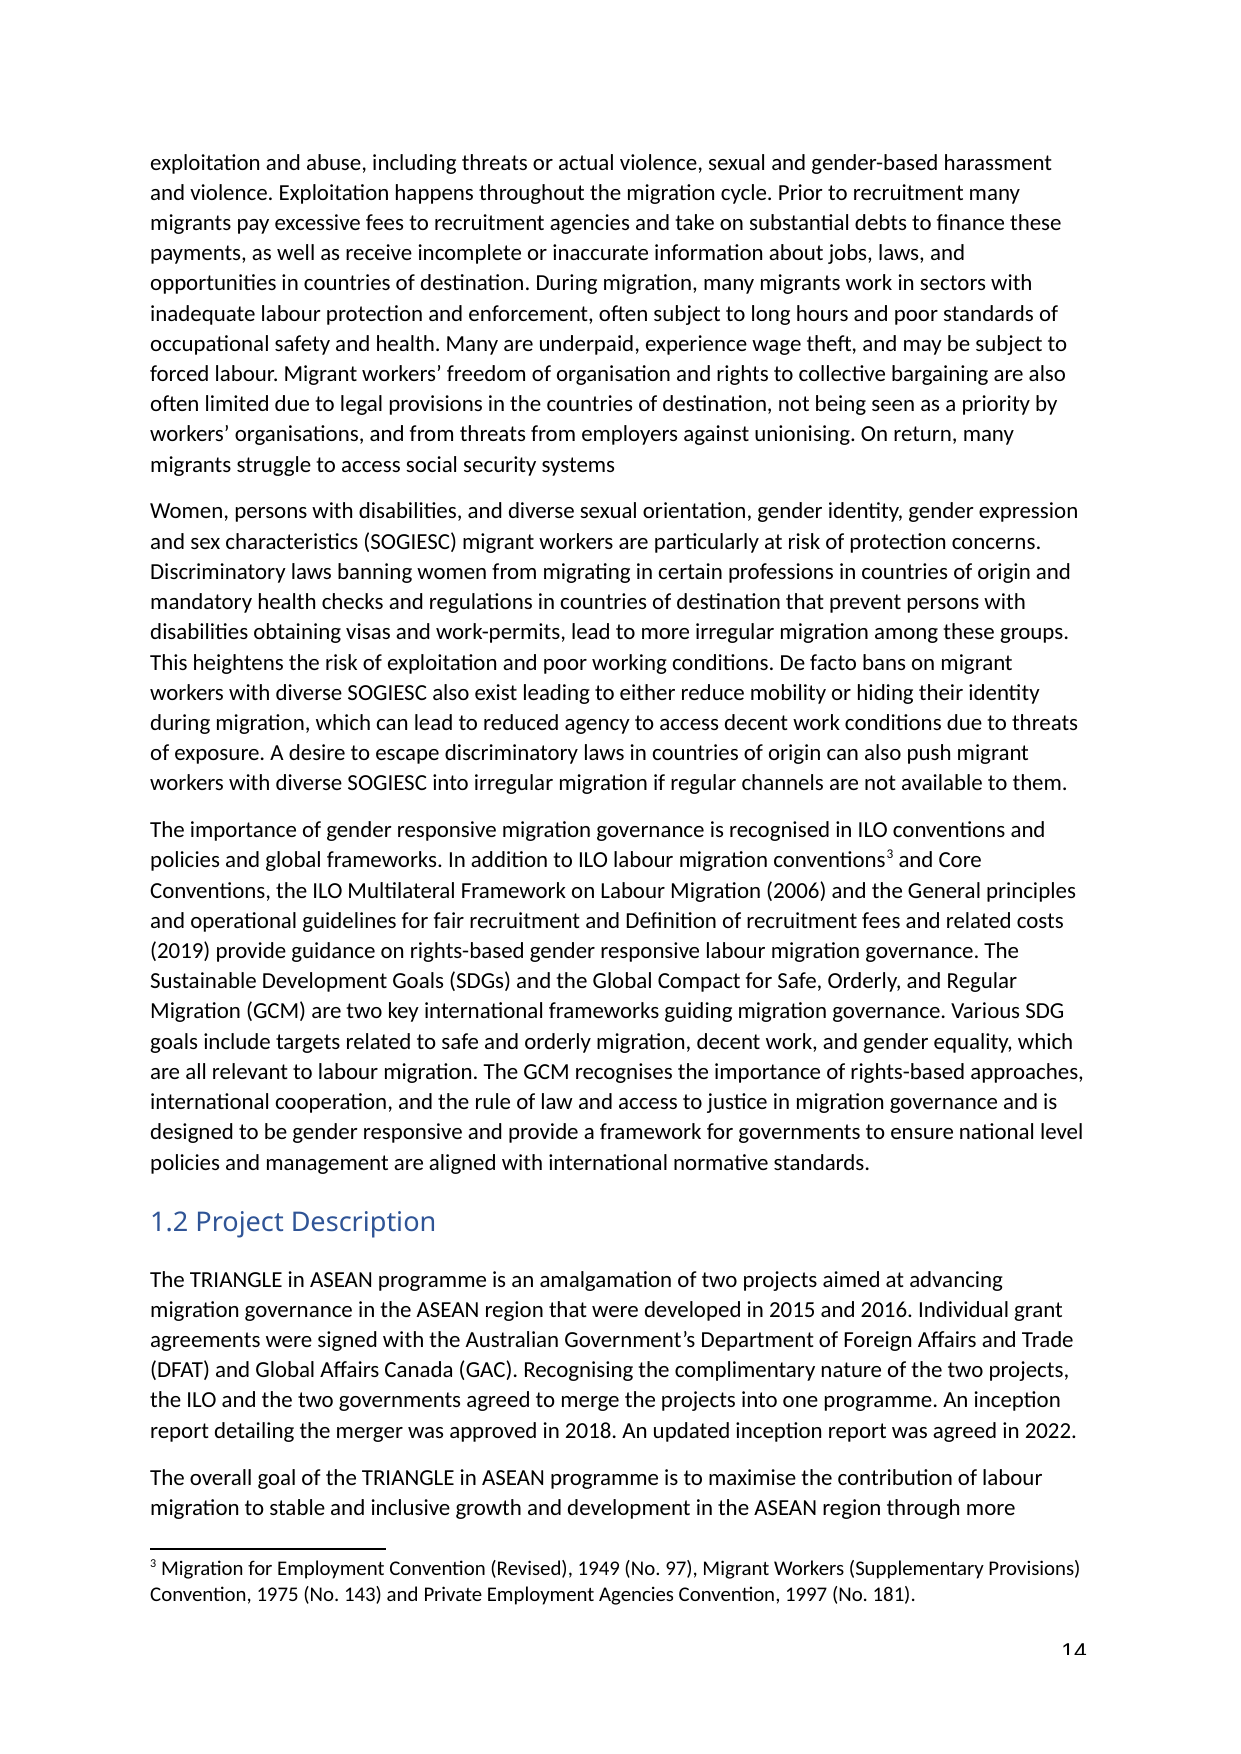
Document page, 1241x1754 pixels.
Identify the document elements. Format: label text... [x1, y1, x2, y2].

subtitle 1.2 Project Description [150, 1203, 1090, 1240]
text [150, 148, 1090, 478]
text The TRIANGLE in ASEAN programme is an amalgamation of two projects aimed at advancing migration governance in the ASEAN region that were developed in 2015 and 2016. Individual grant agreements were signed with the Australian Government’s Department of Foreign Affairs and Trade (DFAT) and Global Affairs Canada (GAC). Recognising the complimentary nature of the two projects, the ILO and the two governments agreed to merge the projects into one programme. An inception report detailing the merger was approved in 2018. An updated inception report was agreed in 2022. [150, 1265, 1090, 1444]
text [150, 1463, 1090, 1521]
text The importance of gender responsive migration governance is recognised in ILO conventions and policies and global frameworks. In addition to ILO labour migration conventions and Core Conventions, the ILO Multilateral Framework on Labour Migration (2006) and the General principles and operational guidelines for fair recruitment and Definition of recruitment fees and related costs (2019) provide guidance on rights-based gender responsive labour migration governance. The Sustainable Development Goals (SDGs) and the Global Compact for Safe, Orderly, and Regular Migration (GCM) are two key international frameworks guiding migration governance. Various SDG goals include targets related to safe and orderly migration, decent work, and gender equality, which are all relevant to labour migration. The GCM recognises the importance of rights-based approaches, international cooperation, and the rule of law and access to justice in migration governance and is designed to be gender responsive and provide a framework for governments to ensure national level policies and management are aligned with international normative standards. [150, 815, 1090, 1176]
text Women, persons with disabilities, and diverse sexual orientation, gender identity, gender expression and sex characteristics (SOGIESC) migrant workers are particularly at risk of protection concerns. Discriminatory laws banning women from migrating in certain professions in countries of origin and mandatory health checks and regulations in countries of destination that prevent persons with disabilities obtaining visas and work-permits, lead to more irregular migration among these groups. This heightens the risk of exploitation and poor working conditions. De facto bans on migrant workers with diverse SOGIESC also exist leading to either reduce mobility or hiding their identity during migration, which can lead to reduced agency to access decent work conditions due to threats of exposure. A desire to escape discriminatory laws in countries of origin can also push migrant workers with diverse SOGIESC into irregular migration if regular channels are not available to them. [150, 497, 1090, 797]
